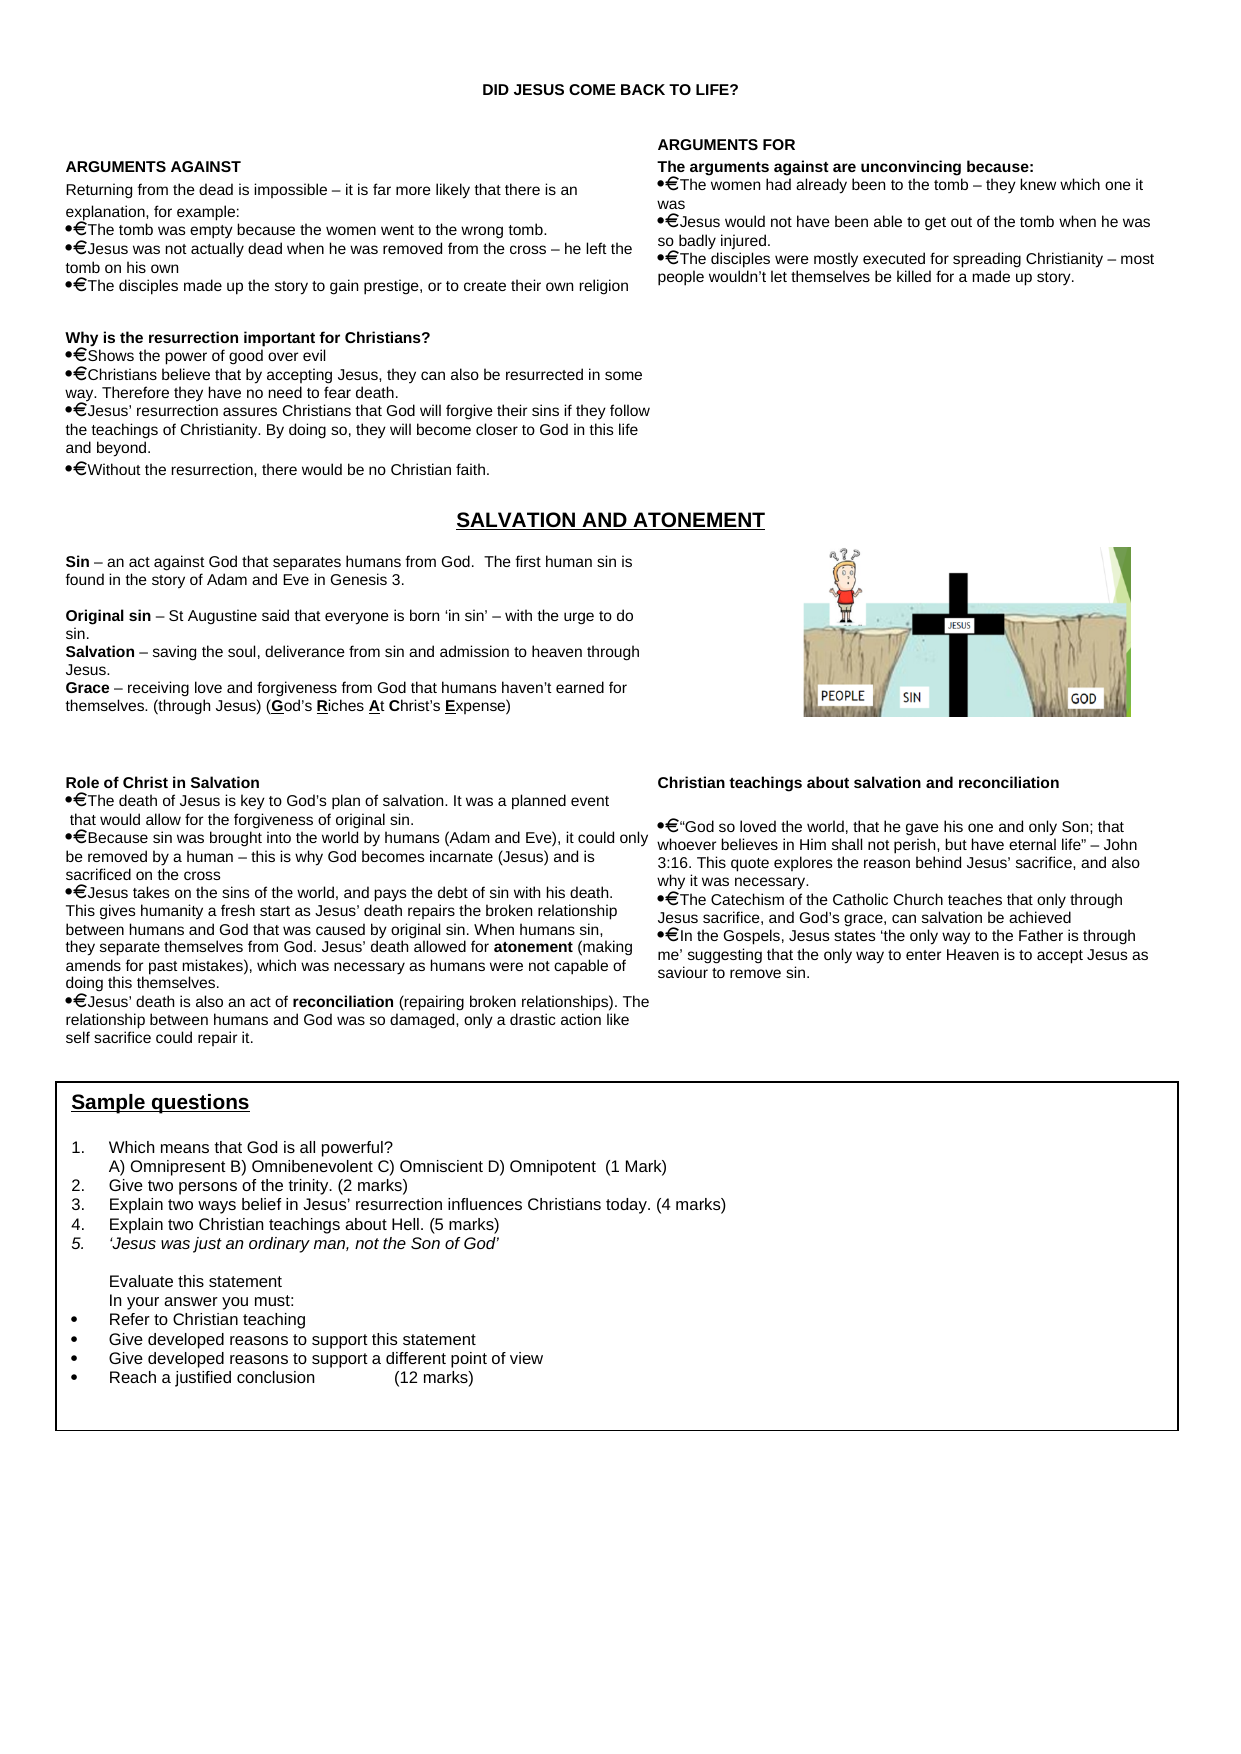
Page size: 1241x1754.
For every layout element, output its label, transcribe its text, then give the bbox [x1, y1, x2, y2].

table_cell ARGUMENTS FOR The arguments against are unconvincing because:  The women had already been to the tomb – they knew which one it was  Jesus would not have been able to get out of the tomb when he was so badly injured.  The disciples were mostly executed for spreading Christianity – most people wouldn’t let themselves be killed for a made up story. [656, 129, 1157, 506]
picture [800, 547, 1131, 717]
table_cell ARGUMENTS AGAINST Returning from the dead is impossible – it is far more likely that there is an explanation, for example:  The tomb was empty because the women went to the wrong tomb.  Jesus was not actually dead when he was removed from the cross – he left the tomb on his own  The disciples made up the story to gain prestige, or to create their own religion Why is the resurrection important for Christians?  Shows the power of good over evil  Christians believe that by accepting Jesus, they can also be resurrected in some way. Therefore they have no need to fear death.  Jesus’ resurrection assures Christians that God will forgive their sins if they follow the teachings of Christianity. By doing so, they will become closer to God in this life and beyond.  Without the resurrection, there would be no Christian faith. [64, 129, 656, 506]
table_cell Christian teachings about salvation and reconciliation  “God so loved the world, that he gave his one and only Son; that whoever believes in Him shall not perish, but have eternal life” – John 3:16. This quote explores the reason behind Jesus’ sacrifice, and also why it was necessary.  The Catechism of the Catholic Church teaches that only through Jesus sacrifice, and God’s grace, can salvation be achieved  In the Gospels, Jesus states ‘the only way to the Father is through me’ suggesting that the only way to enter Heaven is to accept Jesus as saviour to remove sin. [656, 768, 1157, 1049]
table_header SALVATION AND ATONEMENT [64, 506, 1157, 533]
table_cell DID JESUS COME BACK TO LIFE? [64, 75, 1157, 129]
table_cell Sin – an act against God that separates humans from God. The first human sin is found in the story of Adam and Eve in Genesis 3. Original sin – St Augustine said that everyone is born ‘in sin’ – with the urge to do sin. Salvation – saving the soul, deliverance from sin and admission to heaven through Jesus. Grace – receiving love and forgiveness from God that humans haven’t earned for themselves. (through Jesus) (God’s Riches At Christ’s Expense) [64, 534, 656, 768]
table_cell [656, 534, 1157, 768]
table_cell Role of Christ in Salvation  The death of Jesus is key to God’s plan of salvation. It was a planned event that would allow for the forgiveness of original sin.  Because sin was brought into the world by humans (Adam and Eve), it could only be removed by a human – this is why God becomes incarnate (Jesus) and is sacrificed on the cross  Jesus takes on the sins of the world, and pays the debt of sin with his death. This gives humanity a fresh start as Jesus’ death repairs the broken relationship between humans and God that was caused by original sin. When humans sin, they separate themselves from God. Jesus’ death allowed for atonement (making amends for past mistakes), which was necessary as humans were not capable of doing this themselves.  Jesus’ death is also an act of reconciliation (repairing broken relationships). The relationship between humans and God was so damaged, only a drastic action like self sacrifice could repair it. [64, 768, 656, 1049]
